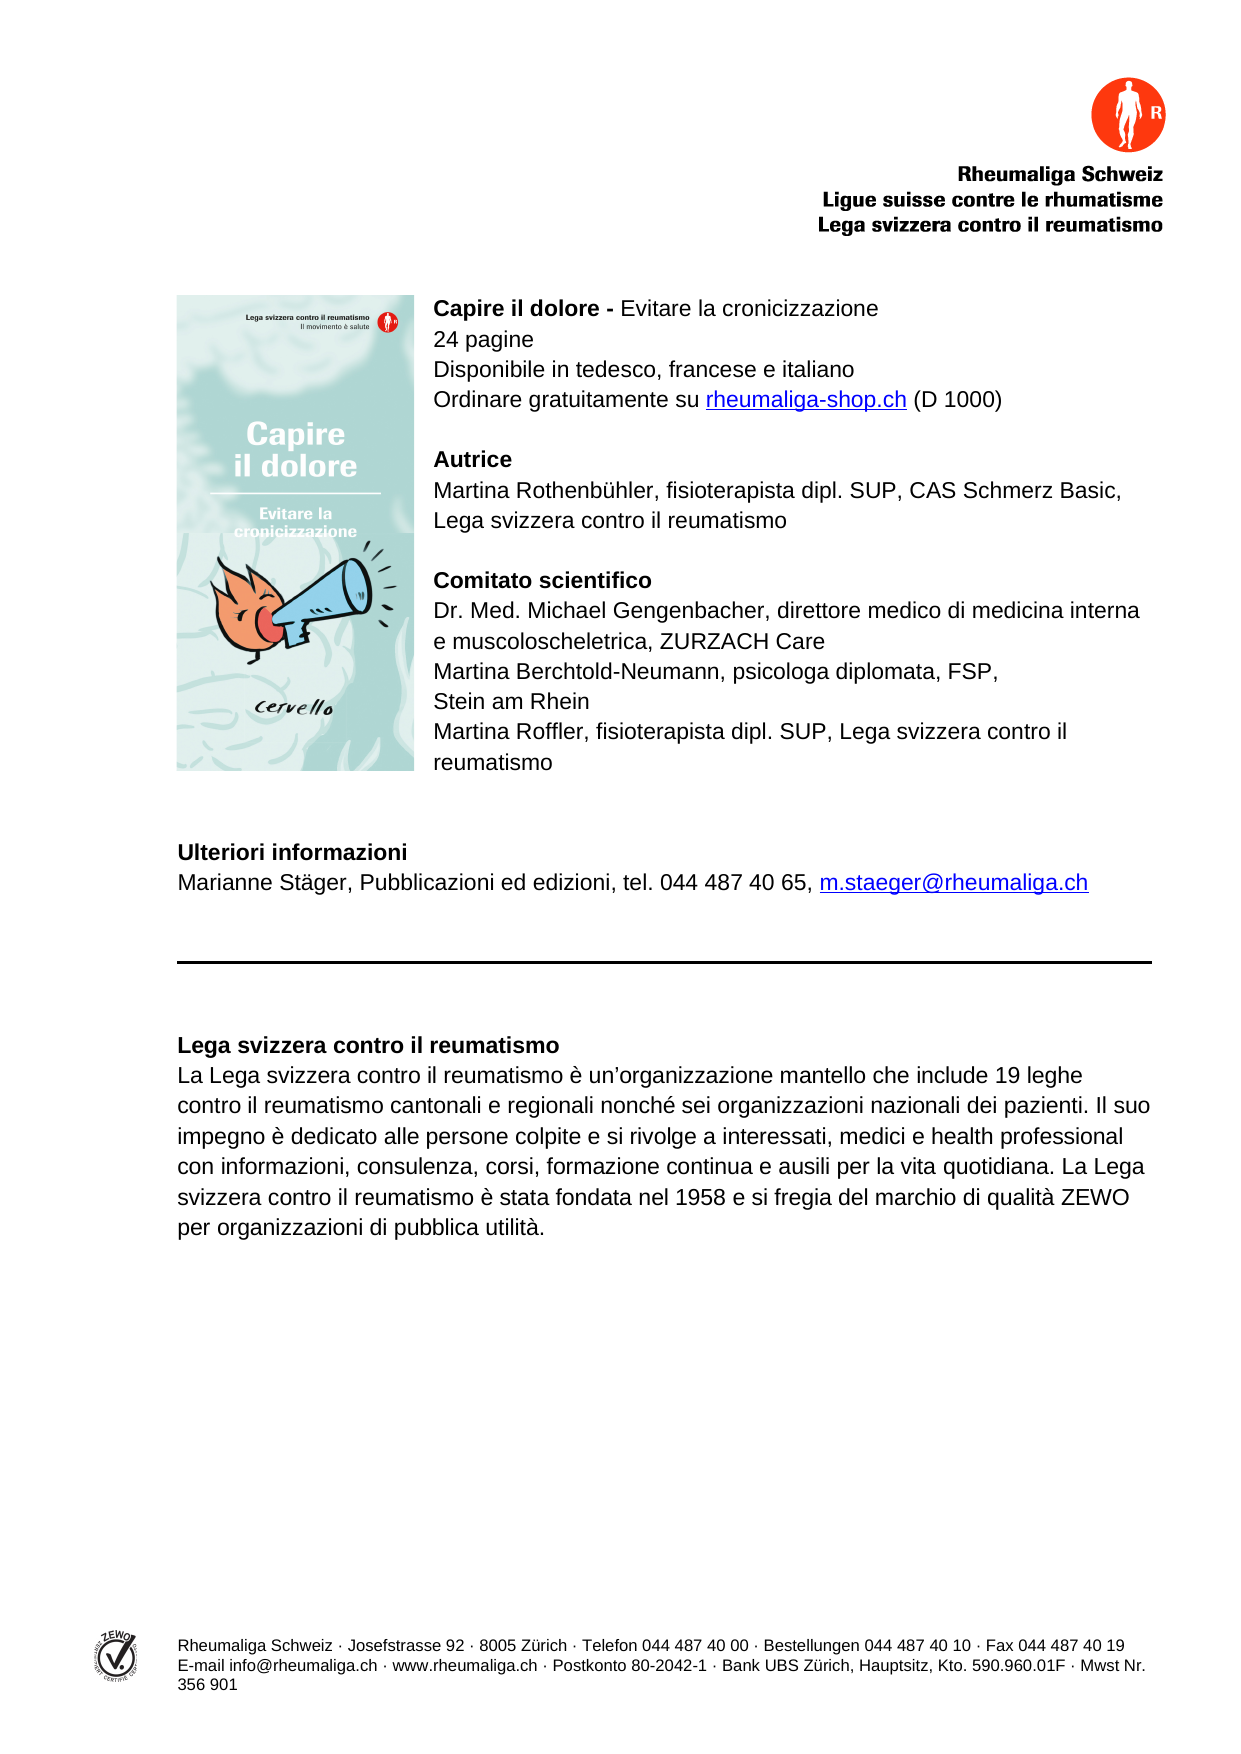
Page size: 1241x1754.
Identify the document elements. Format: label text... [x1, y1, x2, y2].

text Martina Roffler, fisioterapista dipl. SUP, Lega svizzera contro il reumatismo [177, 718, 1152, 775]
picture [810, 65, 1183, 251]
text Stein am Rhein [415, 688, 1152, 714]
text Capire il dolore - Evitare la cronicizzazione [415, 295, 1152, 322]
text Disponibile in tedesco, francese e italiano [415, 356, 1152, 382]
text Martina Rothenbühler, fisioterapista dipl. SUP, CAS Schmerz Basic, Lega svizzera contro il reumatismo [415, 477, 1152, 533]
text Dr. Med. Michael Gengenbacher, direttore medico di medicina interna e muscoloscheletrica, ZURZACH Care [415, 597, 1152, 654]
picture [176, 295, 415, 771]
text Ulteriori informazioni Marianne Stäger, Pubblicazioni ed edizioni, tel. 044 487 40 65, m.staeger@rheumaliga.ch [177, 839, 1152, 929]
text Martina Berchtold-Neumann, psicologa diplomata, FSP, [415, 658, 1152, 684]
text ﻿Autrice [415, 446, 1152, 473]
picture [92, 1630, 137, 1680]
text Ordinare gratuitamente su rheumaliga-shop.ch (D 1000) [415, 386, 1152, 412]
text 24 pagine [415, 326, 1152, 352]
text Comitato scientifico [415, 567, 1152, 593]
